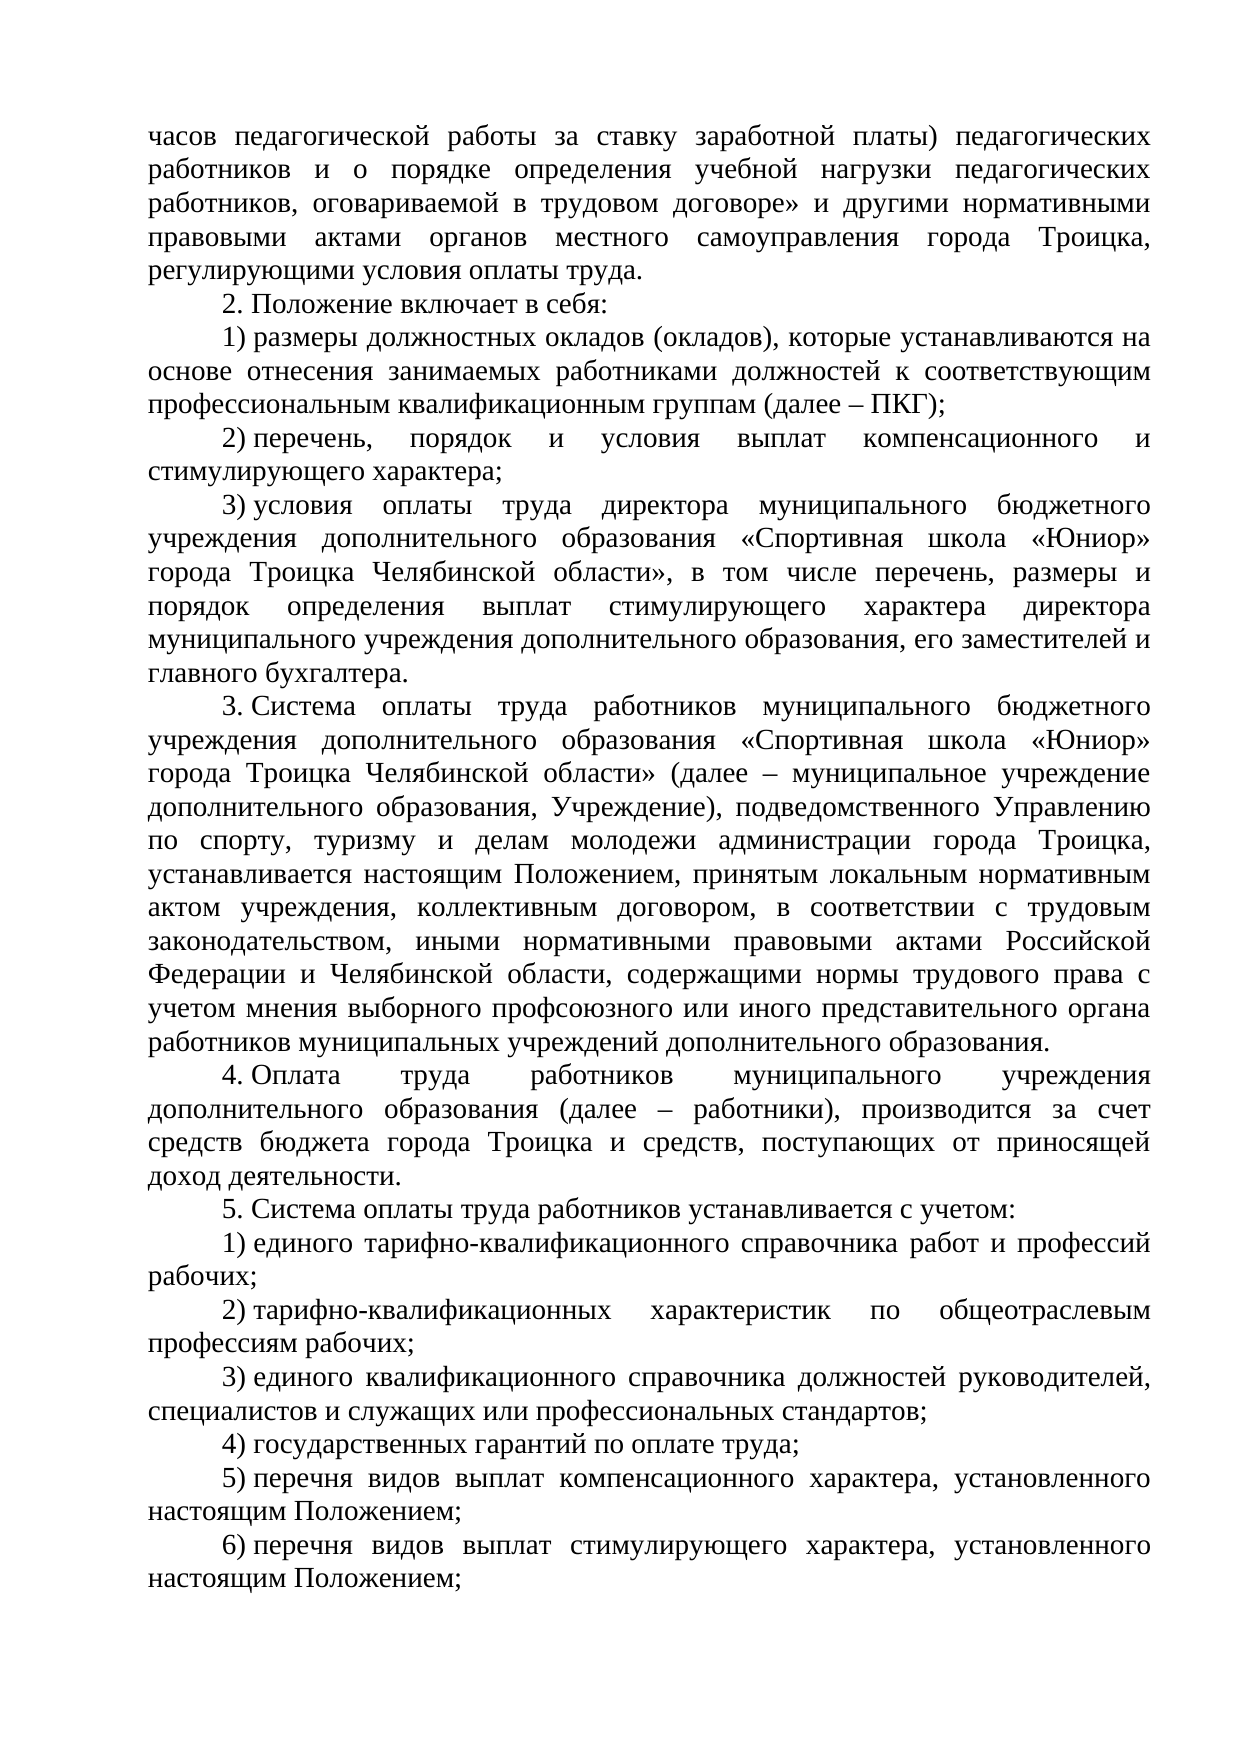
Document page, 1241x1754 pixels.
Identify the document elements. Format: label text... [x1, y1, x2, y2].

list государственных гарантий по оплате труда; [148, 1426, 1152, 1460]
list перечня видов выплат компенсационного характера, установленного настоящим Положением; [148, 1460, 1152, 1527]
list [148, 118, 1152, 286]
list перечня видов выплат стимулирующего характера, установленного настоящим Положением; [148, 1527, 1152, 1594]
list Система оплаты труда работников муниципального бюджетного учреждения дополнительного образования «Спортивная школа «Юниор» города Троицка Челябинской области» (далее – муниципальное учреждение дополнительного образования, Учреждение), подведомственного Управлению по спорту, туризму и делам молодежи администрации города Троицка, устанавливается настоящим Положением, принятым локальным нормативным актом учреждения, коллективным договором, в соответствии с трудовым законодательством, иными нормативными правовыми актами Российской Федерации и Челябинской области, содержащими нормы трудового права с учетом мнения выборного профсоюзного или иного представительного органа работников муниципальных учреждений дополнительного образования. [148, 688, 1152, 1057]
list тарифно-квалификационных характеристик по общеотраслевым профессиям рабочих; [148, 1292, 1152, 1359]
list единого квалификационного справочника должностей руководителей, специалистов и служащих или профессиональных стандартов; [148, 1359, 1152, 1426]
list Система оплаты труда работников устанавливается с учетом: [148, 1191, 1152, 1225]
list размеры должностных окладов (окладов), которые устанавливаются на основе отнесения занимаемых работниками должностей к соответствующим профессиональным квалификационным группам (далее – ПКГ); [148, 319, 1152, 420]
list Положение включает в себя: [148, 286, 1152, 319]
list Оплата труда работников муниципального учреждения дополнительного образования (далее – работники), производится за счет средств бюджета города Троицка и средств, поступающих от приносящей доход деятельности. [148, 1057, 1152, 1191]
list единого тарифно-квалификационного справочника работ и профессий рабочих; [148, 1225, 1152, 1292]
list условия оплаты труда директора муниципального бюджетного учреждения дополнительного образования «Спортивная школа «Юниор» города Троицка Челябинской области», в том числе перечень, размеры и порядок определения выплат стимулирующего характера директора муниципального учреждения дополнительного образования, его заместителей и главного бухгалтера. [148, 487, 1152, 688]
list перечень, порядок и условия выплат компенсационного и стимулирующего характера; [148, 420, 1152, 487]
